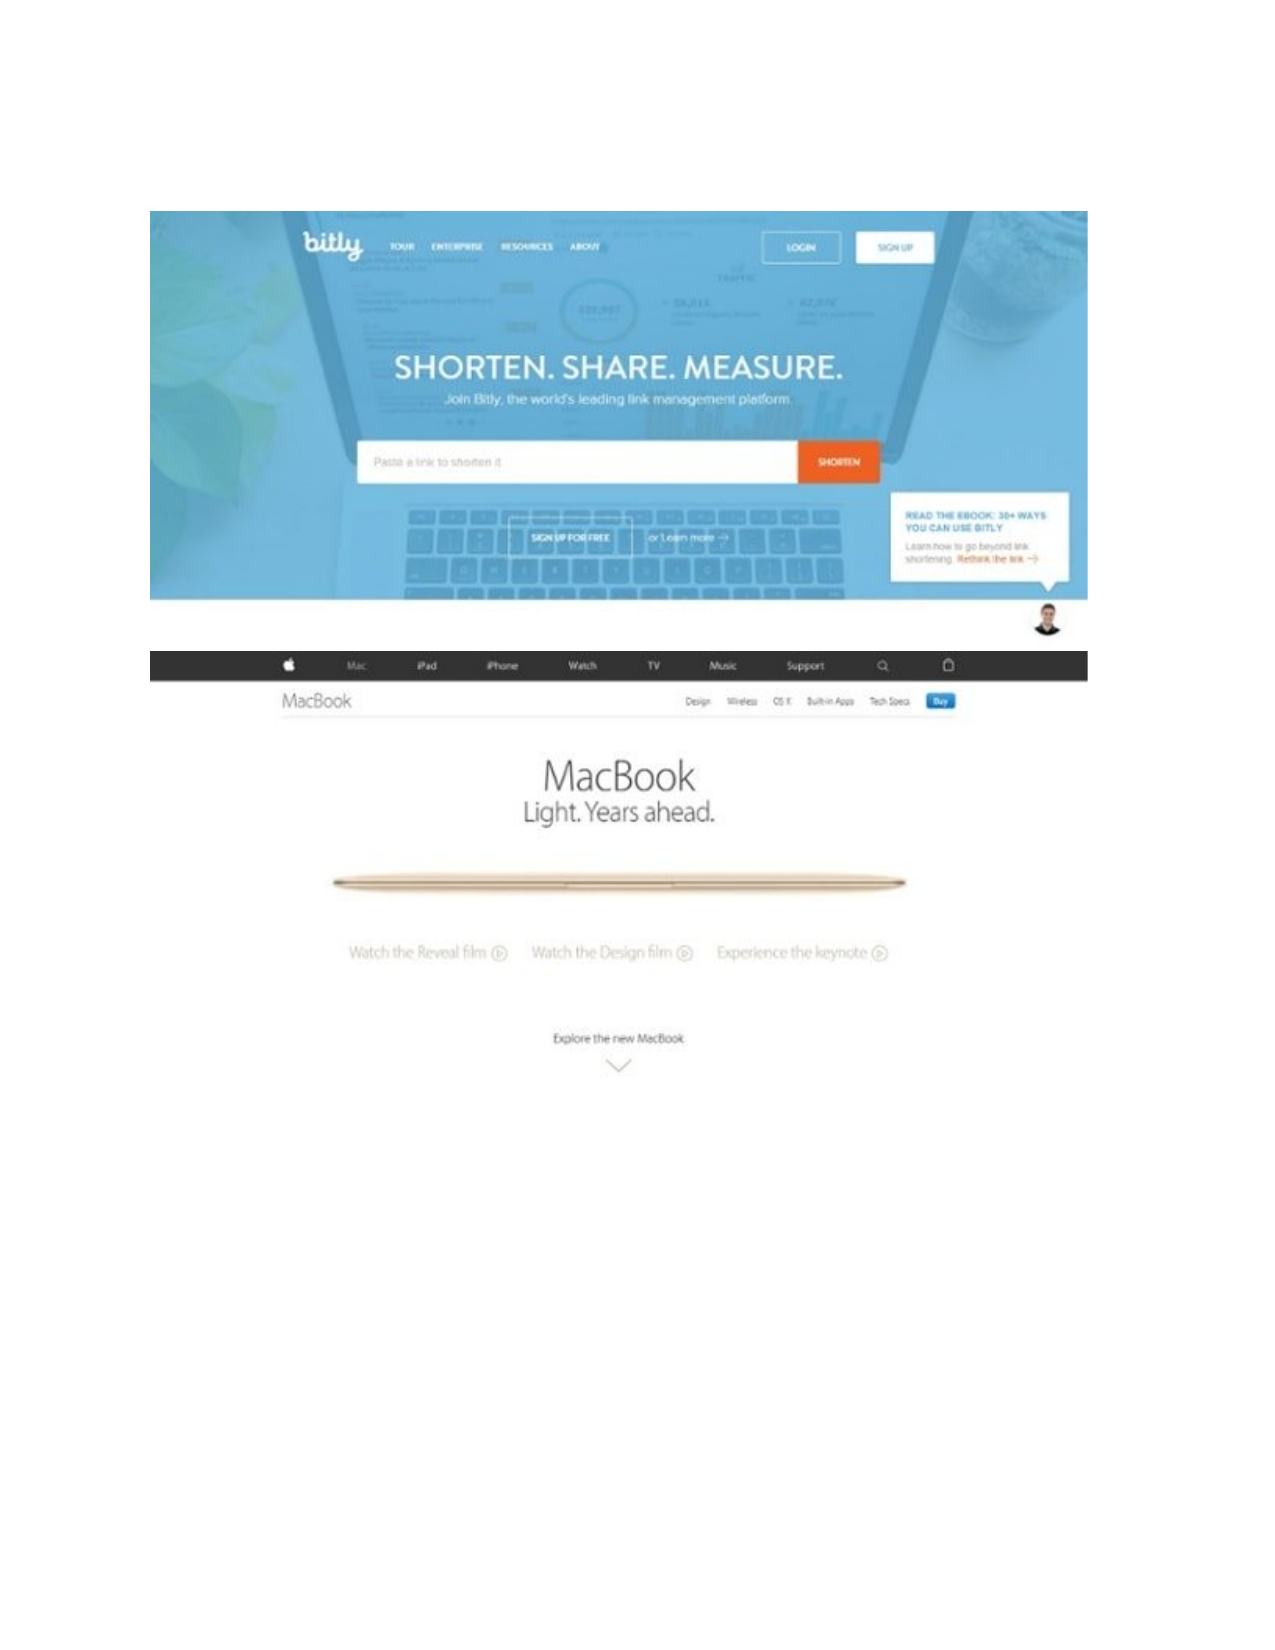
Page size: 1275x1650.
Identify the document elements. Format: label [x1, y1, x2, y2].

picture [150, 211, 1088, 1093]
